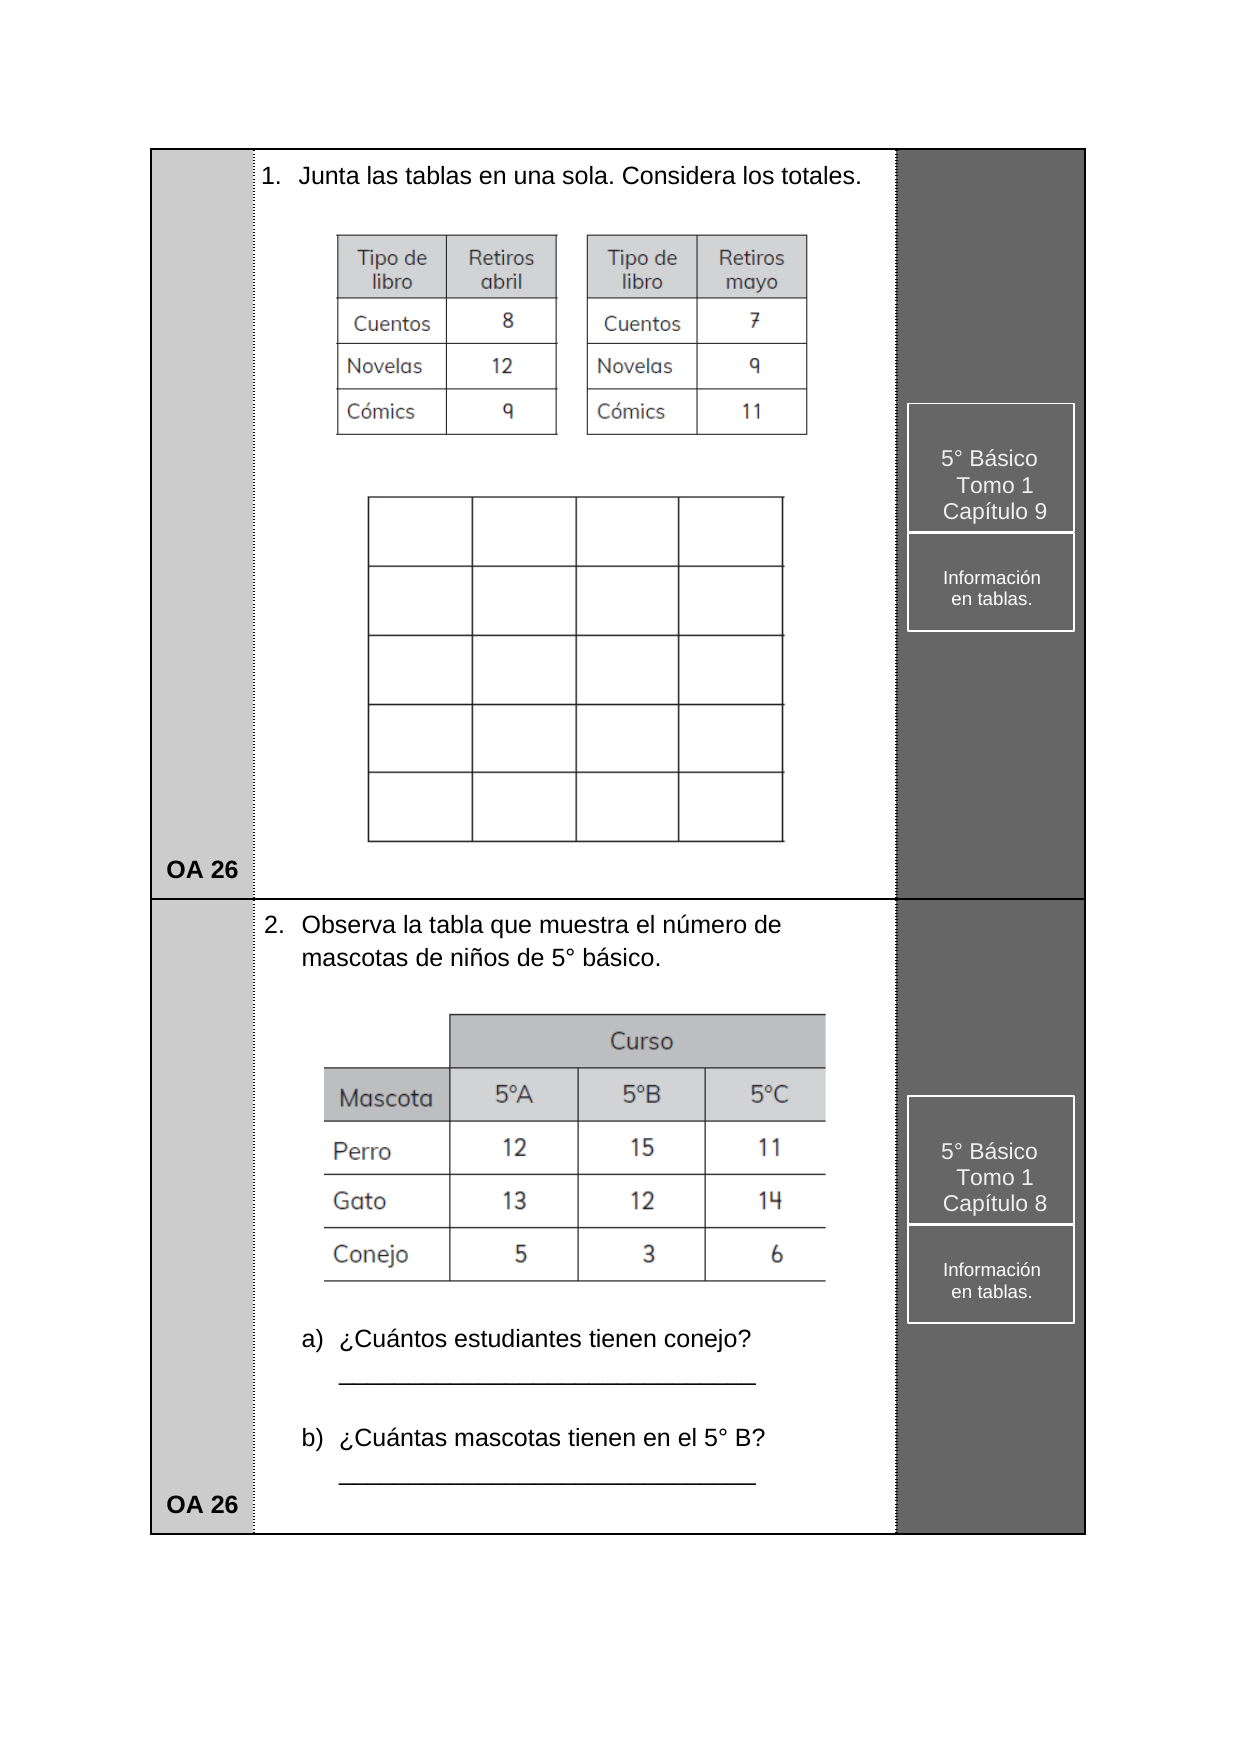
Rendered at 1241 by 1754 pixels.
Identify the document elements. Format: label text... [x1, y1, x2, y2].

table_header OA 26 [152, 150, 253, 898]
table_header [896, 150, 1084, 898]
picture [355, 485, 795, 851]
picture [333, 226, 817, 449]
picture [324, 1009, 826, 1288]
table_cell OA 26 [152, 900, 253, 1533]
table_header Junta las tablas en una sola. Considera los totales. [254, 150, 896, 898]
table_cell [896, 900, 1084, 1533]
table_cell Observa la tabla que muestra el número de mascotas de niños de 5° básico. ¿Cuántos estudiantes tienen conejo? ______________________________ ¿Cuántas mascotas tienen en el 5° B? ______________________________ [254, 900, 896, 1533]
